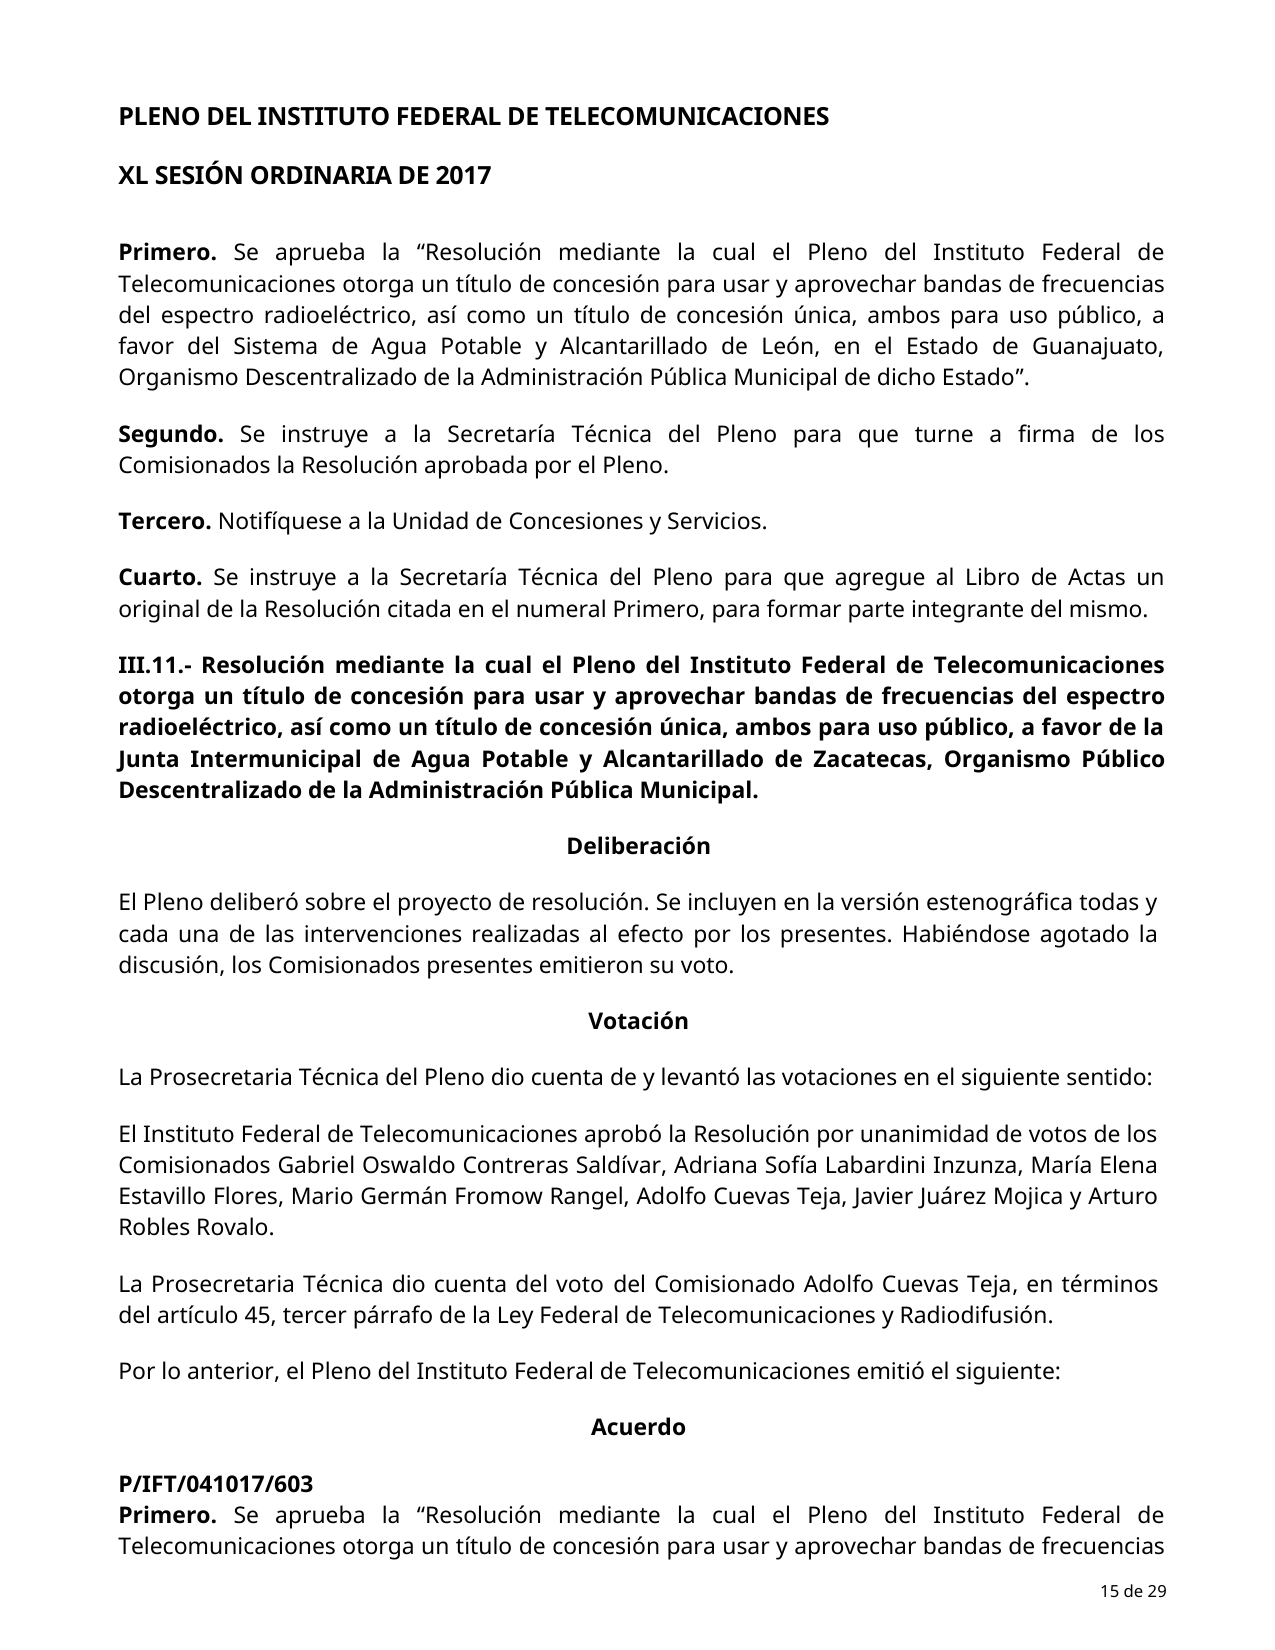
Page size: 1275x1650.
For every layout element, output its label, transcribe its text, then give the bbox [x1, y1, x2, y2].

text Votación [118, 1005, 1159, 1036]
list P/IFT/041017/603 [118, 1467, 1166, 1499]
text Acuerdo [118, 1411, 1159, 1442]
text El Pleno deliberó sobre el proyecto de resolución. Se incluyen en la versión estenográfica todas y cada una de las intervenciones realizadas al efecto por los presentes. Habiéndose agotado la discusión, los Comisionados presentes emitieron su voto. [118, 886, 1159, 980]
text Cuarto. Se instruye a la Secretaría Técnica del Pleno para que agregue al Libro de Actas un original de la Resolución citada en el numeral Primero, para formar parte integrante del mismo. [118, 561, 1166, 624]
text Segundo. Se instruye a la Secretaría Técnica del Pleno para que turne a firma de los Comisionados la Resolución aprobada por el Pleno. [118, 417, 1166, 480]
text III.11.- Resolución mediante la cual el Pleno del Instituto Federal de Telecomunicaciones otorga un título de concesión para usar y aprovechar bandas de frecuencias del espectro radioeléctrico, así como un título de concesión única, ambos para uso público, a favor de la Junta Intermunicipal de Agua Potable y Alcantarillado de Zacatecas, Organismo Público Descentralizado de la Administración Pública Municipal. [118, 649, 1166, 805]
list Primero. Se aprueba la “Resolución mediante la cual el Pleno del Instituto Federal de Telecomunicaciones otorga un título de concesión para usar y aprovechar bandas de frecuencias del espectro radioeléctrico, así como un título de concesión única, ambos para uso público, a favor del Sistema de Agua Potable y Alcantarillado de León, en el Estado de Guanajuato, Organismo Descentralizado de la Administración Pública Municipal de dicho Estado”. [118, 236, 1166, 392]
text El Instituto Federal de Telecomunicaciones aprobó la Resolución por unanimidad de votos de los Comisionados Gabriel Oswaldo Contreras Saldívar, Adriana Sofía Labardini Inzunza, María Elena Estavillo Flores, Mario Germán Fromow Rangel, Adolfo Cuevas Teja, Javier Juárez Mojica y Arturo Robles Rovalo. [118, 1117, 1159, 1242]
text La Prosecretaria Técnica dio cuenta del voto del Comisionado Adolfo Cuevas Teja, en términos del artículo 45, tercer párrafo de la Ley Federal de Telecomunicaciones y Radiodifusión. [118, 1267, 1159, 1330]
text Deliberación [118, 830, 1159, 861]
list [118, 1499, 1166, 1561]
text La Prosecretaria Técnica del Pleno dio cuenta de y levantó las votaciones en el siguiente sentido: [118, 1061, 1159, 1092]
text Tercero. Notifíquese a la Unidad de Concesiones y Servicios. [118, 505, 1166, 536]
text Por lo anterior, el Pleno del Instituto Federal de Telecomunicaciones emitió el siguiente: [118, 1355, 1159, 1386]
